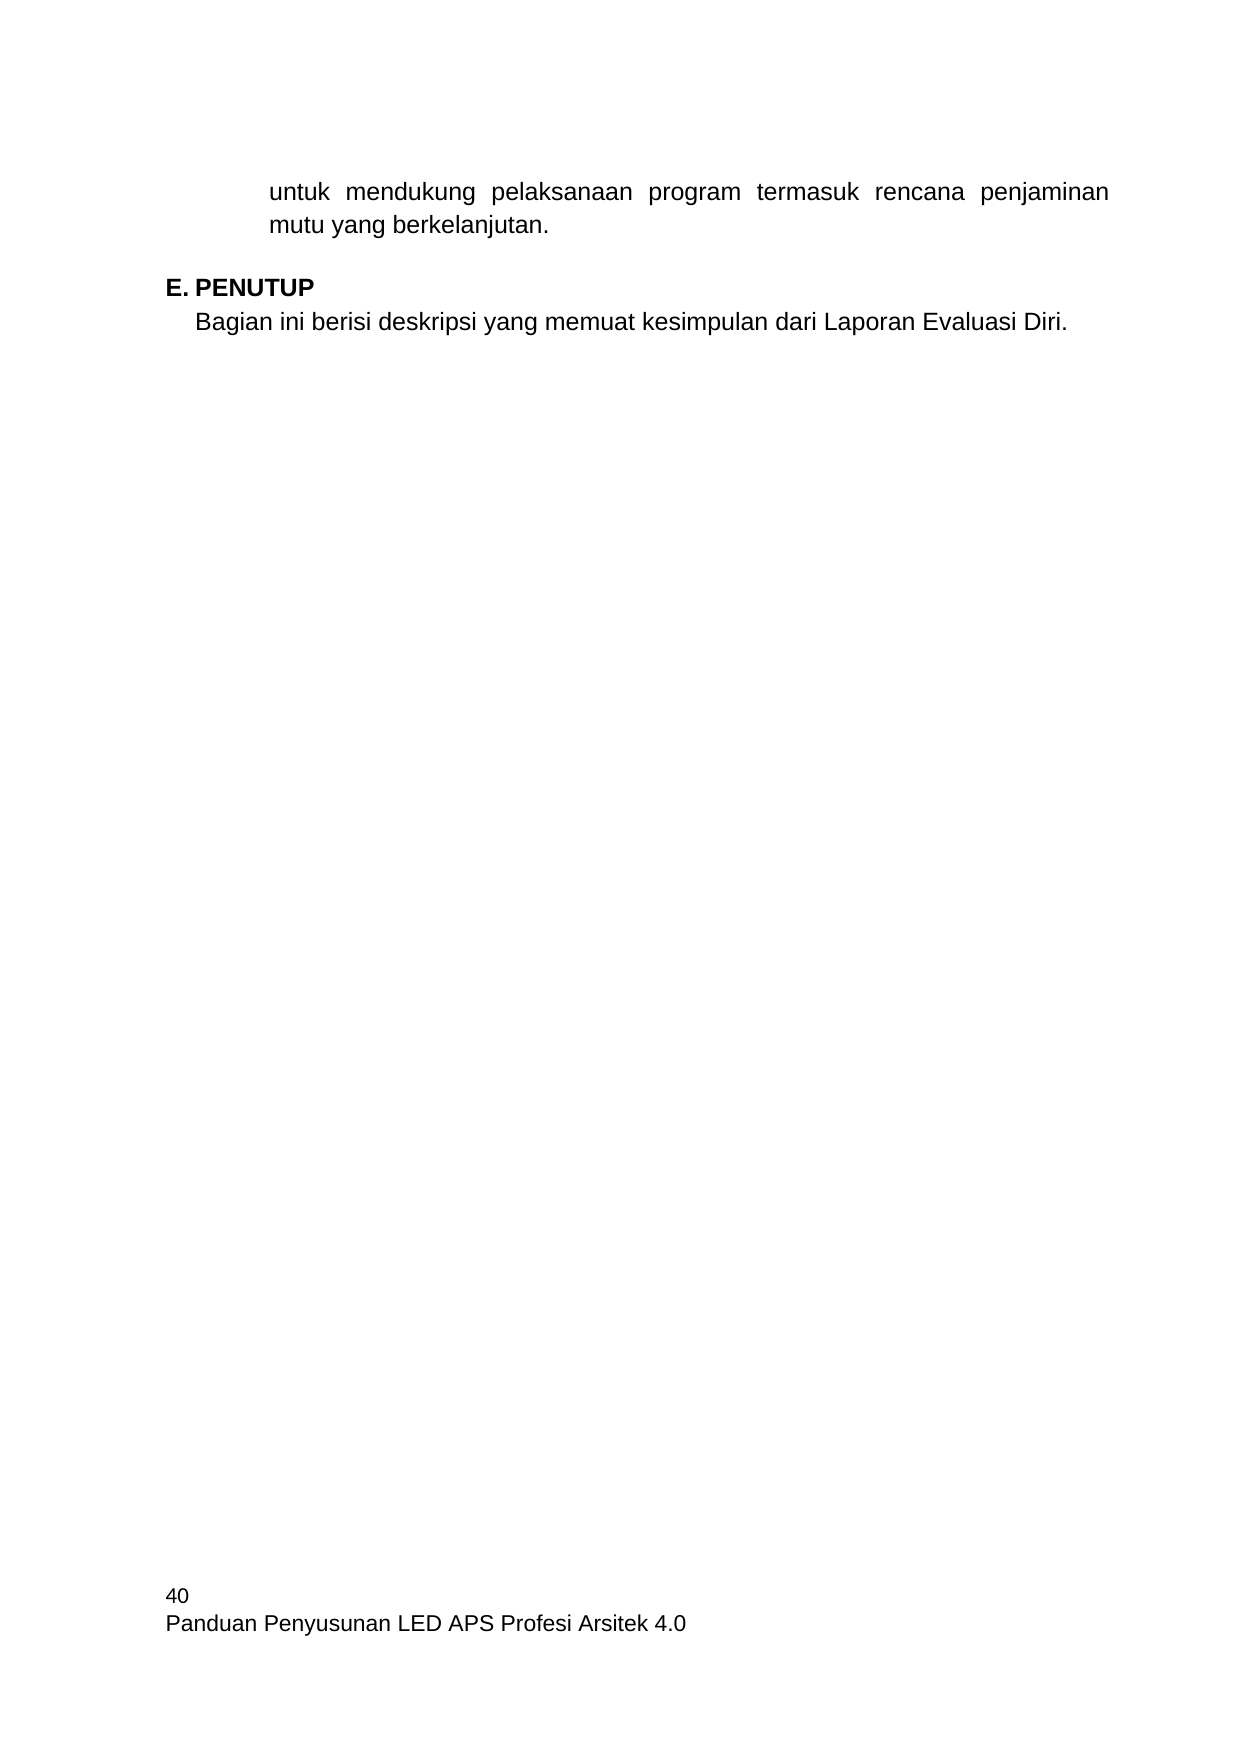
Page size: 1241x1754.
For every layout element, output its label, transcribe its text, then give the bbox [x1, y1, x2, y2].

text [269, 177, 1110, 239]
text Bagian ini berisi deskripsi yang memuat kesimpulan dari Laporan Evaluasi Diri. [195, 306, 1110, 335]
subtitle PENUTUP [165, 273, 1110, 302]
